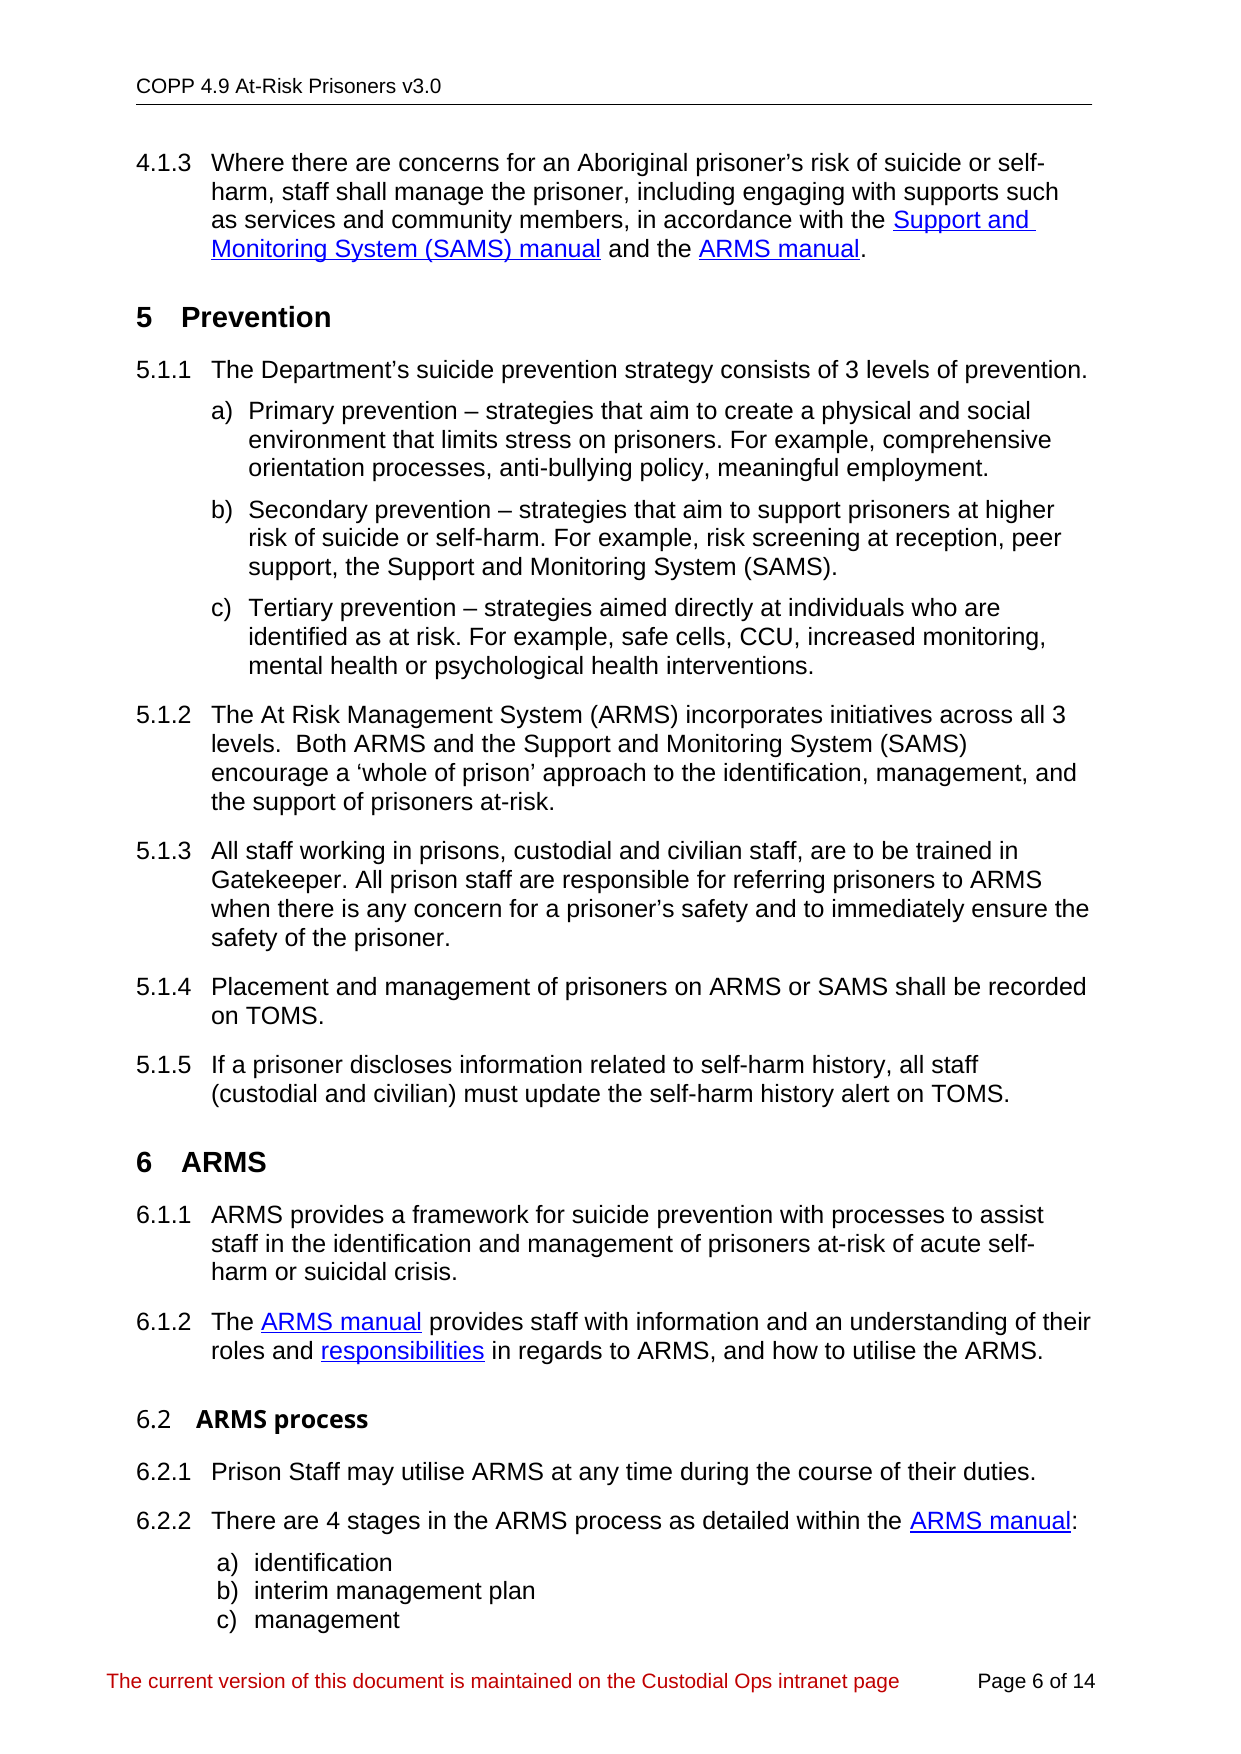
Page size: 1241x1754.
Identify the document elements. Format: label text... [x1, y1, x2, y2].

subtitle ARMS provides a framework for suicide prevention with processes to assist staff in the identification and management of prisoners at-risk of acute self-harm or suicidal crisis. [136, 1200, 1092, 1286]
list interim management plan [216, 1576, 1092, 1605]
subtitle There are 4 stages in the ARMS process as detailed within the ARMS manual: [136, 1506, 1092, 1535]
subtitle The ARMS manual provides staff with information and an understanding of their roles and responsibilities in regards to ARMS, and how to utilise the ARMS. [136, 1307, 1092, 1364]
subtitle Where there are concerns for an Aboriginal prisoner’s risk of suicide or self-harm, staff shall manage the prisoner, including engaging with supports such as services and community members, in accordance with the Support and Monitoring System (SAMS) manual and the ARMS manual. [136, 148, 1092, 263]
subtitle The Department’s suicide prevention strategy consists of 3 levels of prevention. [136, 354, 1092, 383]
subtitle ARMS [136, 1145, 1092, 1179]
list Tertiary prevention – strategies aimed directly at individuals who are identified as at risk. For example, safe cells, CCU, increased monitoring, mental health or psychological health interventions. [211, 593, 1092, 679]
subtitle Placement and management of prisoners on ARMS or SAMS shall be recorded on TOMS. [136, 972, 1092, 1029]
subtitle ARMS process [136, 1402, 1092, 1436]
list management [216, 1605, 1092, 1634]
subtitle Prevention [136, 300, 1092, 334]
list Secondary prevention – strategies that aim to support prisoners at higher risk of suicide or self-harm. For example, risk screening at reception, peer support, the Support and Monitoring System (SAMS). [211, 494, 1092, 581]
subtitle Prison Staff may utilise ARMS at any time during the course of their duties. [136, 1457, 1092, 1486]
subtitle All staff working in prisons, custodial and civilian staff, are to be trained in Gatekeeper. All prison staff are responsible for referring prisoners to ARMS when there is any concern for a prisoner’s safety and to immediately ensure the safety of the prisoner. [136, 836, 1092, 951]
subtitle The At Risk Management System (ARMS) incorporates initiatives across all 3 levels. Both ARMS and the Support and Monitoring System (SAMS) encourage a ‘whole of prison’ approach to the identification, management, and the support of prisoners at-risk. [136, 700, 1092, 815]
subtitle If a prisoner discloses information related to self-harm history, all staff (custodial and civilian) must update the self-harm history alert on TOMS. [136, 1050, 1092, 1108]
list Primary prevention – strategies that aim to create a physical and social environment that limits stress on prisoners. For example, comprehensive orientation processes, anti-bullying policy, meaningful employment. [211, 396, 1092, 482]
list identification [216, 1548, 1092, 1576]
